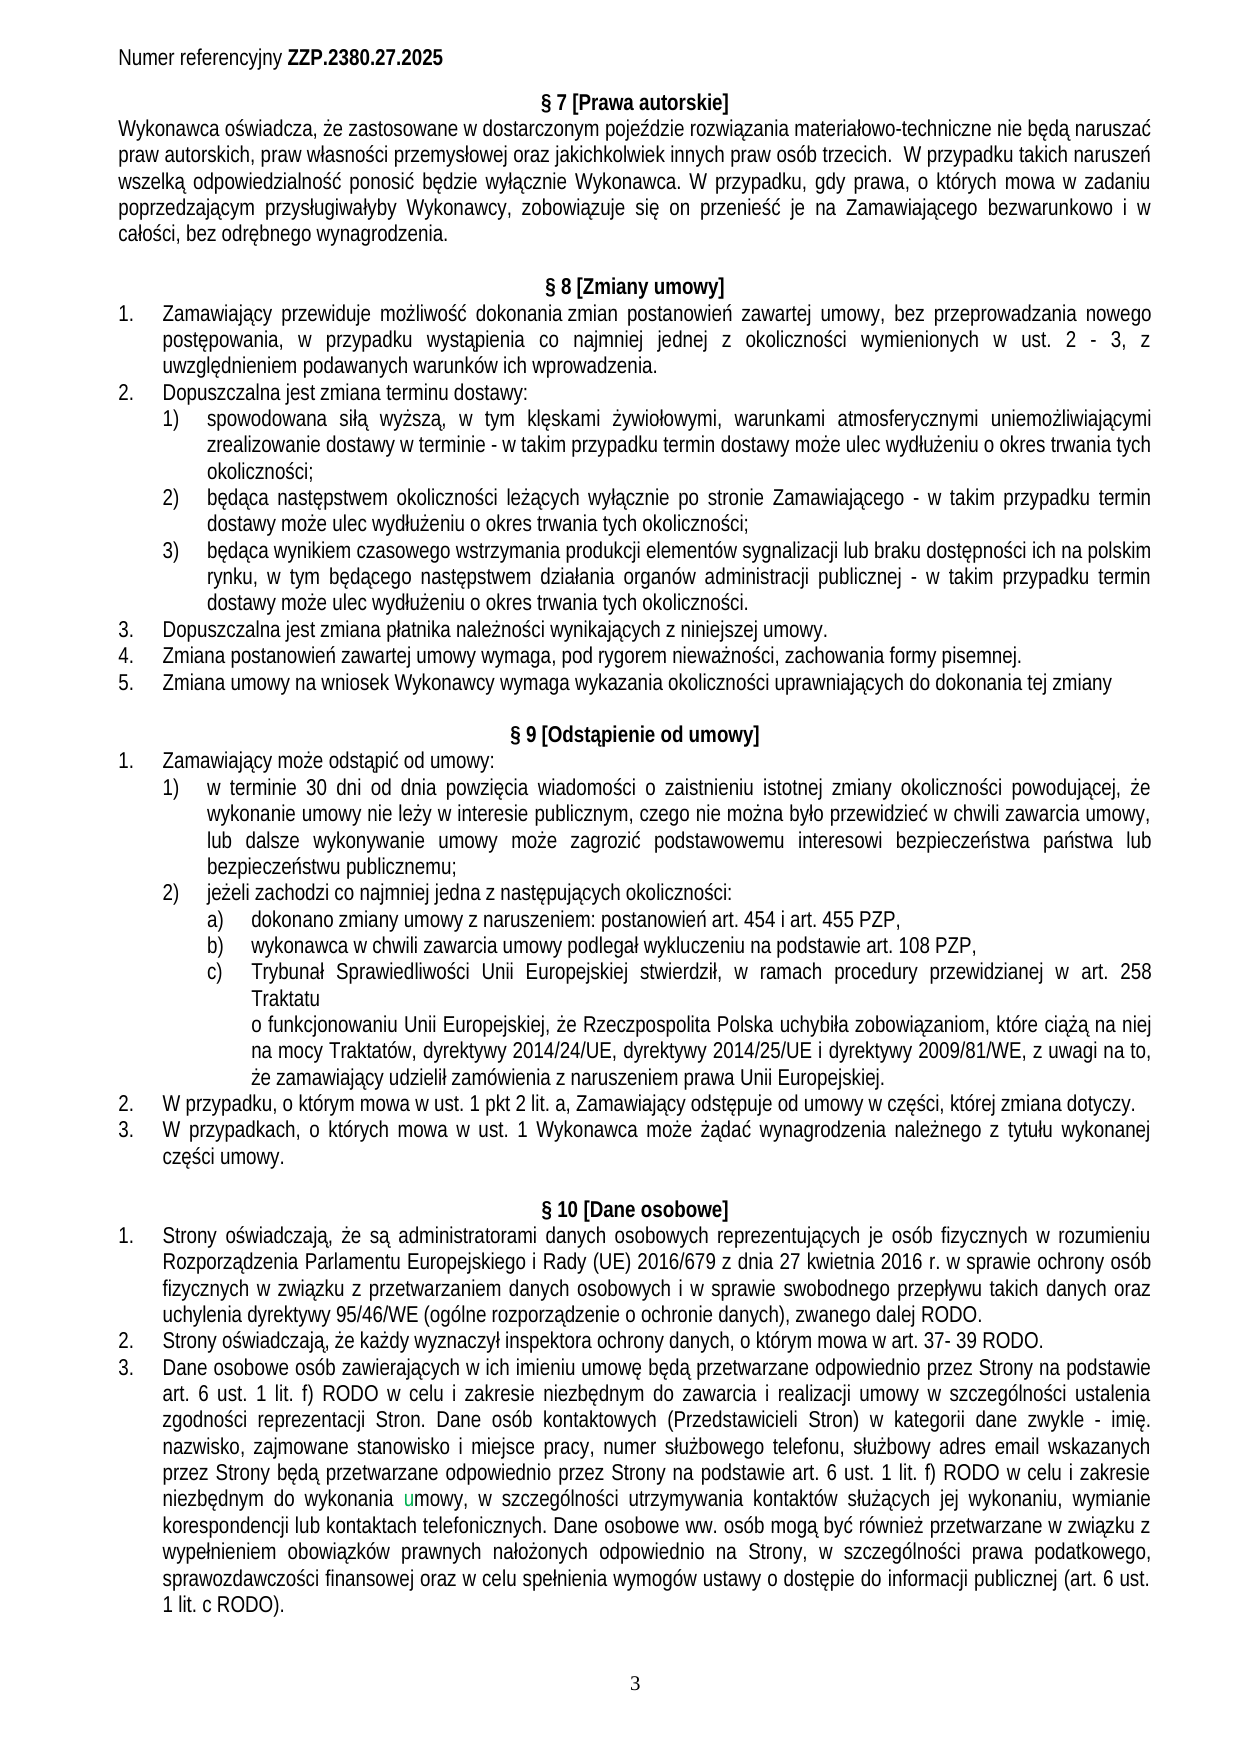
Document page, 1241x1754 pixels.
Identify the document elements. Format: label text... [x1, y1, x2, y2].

list Dopuszczalna jest zmiana terminu dostawy: [118, 378, 1152, 405]
list Strony oświadczają, że są administratorami danych osobowych reprezentujących je osób fizycznych w rozumieniu Rozporządzenia Parlamentu Europejskiego i Rady (UE) 2016/679 z dnia 27 kwietnia 2016 r. w sprawie ochrony osób fizycznych w związku z przetwarzaniem danych osobowych i w sprawie swobodnego przepływu takich danych oraz uchylenia dyrektywy 95/46/WE (ogólne rozporządzenie o ochronie danych), zwanego dalej RODO. [118, 1222, 1152, 1327]
list Dane osobowe osób zawierających w ich imieniu umowę będą przetwarzane odpowiednio przez Strony na podstawie art. 6 ust. 1 lit. f) RODO w celu i zakresie niezbędnym do zawarcia i realizacji umowy w szczególności ustalenia zgodności reprezentacji Stron. Dane osób kontaktowych (Przedstawicieli Stron) w kategorii dane zwykle - imię. nazwisko, zajmowane stanowisko i miejsce pracy, numer służbowego telefonu, służbowy adres email wskazanych przez Strony będą przetwarzane odpowiednio przez Strony na podstawie art. 6 ust. 1 lit. f) RODO w celu i zakresie niezbędnym do wykonania umowy, w szczególności utrzymywania kontaktów służących jej wykonaniu, wymianie korespondencji lub kontaktach telefonicznych. Dane osobowe ww. osób mogą być również przetwarzane w związku z wypełnieniem obowiązków prawnych nałożonych odpowiednio na Strony, w szczególności prawa podatkowego, sprawozdawczości finansowej oraz w celu spełnienia wymogów ustawy o dostępie do informacji publicznej (art. 6 ust. 1 lit. c RODO). [118, 1354, 1152, 1617]
list Strony oświadczają, że każdy wyznaczył inspektora ochrony danych, o którym mowa w art. 37- 39 RODO. [118, 1327, 1152, 1354]
list Zmiana umowy na wniosek Wykonawcy wymaga wykazania okoliczności uprawniających do dokonania tej zmiany [118, 668, 1152, 695]
text § 9 [Odstąpienie od umowy] [118, 721, 1152, 747]
list W przypadkach, o których mowa w ust. 1 Wykonawca może żądać wynagrodzenia należnego z tytułu wykonanej części umowy. [118, 1116, 1152, 1169]
list spowodowana siłą wyższą, w tym klęskami żywiołowymi, warunkami atmosferycznymi uniemożliwiającymi zrealizowanie dostawy w terminie - w takim przypadku termin dostawy może ulec wydłużeniu o okres trwania tych okoliczności; [162, 405, 1152, 484]
list będąca następstwem okoliczności leżących wyłącznie po stronie Zamawiającego - w takim przypadku termin dostawy może ulec wydłużeniu o okres trwania tych okoliczności; [162, 484, 1152, 537]
text § 7 [Prawa autorskie] [118, 89, 1152, 115]
text Wykonawca oświadcza, że zastosowane w dostarczonym pojeździe rozwiązania materiałowo-techniczne nie będą naruszać praw autorskich, praw własności przemysłowej oraz jakichkolwiek innych praw osób trzecich. W przypadku takich naruszeń wszelką odpowiedzialność ponosić będzie wyłącznie Wykonawca. W przypadku, gdy prawa, o których mowa w zadaniu poprzedzającym przysługiwałyby Wykonawcy, zobowiązuje się on przenieść je na Zamawiającego bezwarunkowo i w całości, bez odrębnego wynagrodzenia. [118, 115, 1152, 247]
list Zmiana postanowień zawartej umowy wymaga, pod rygorem nieważności, zachowania formy pisemnej. [118, 642, 1152, 668]
list W przypadku, o którym mowa w ust. 1 pkt 2 lit. a, Zamawiający odstępuje od umowy w części, której zmiana dotyczy. [118, 1090, 1152, 1116]
list dokonano zmiany umowy z naruszeniem: postanowień art. 454 i art. 455 PZP, [207, 906, 1152, 932]
text § 10 [Dane osobowe] [118, 1196, 1152, 1222]
text § 8 [Zmiany umowy] [118, 273, 1152, 299]
list w terminie 30 dni od dnia powzięcia wiadomości o zaistnieniu istotnej zmiany okoliczności powodującej, że wykonanie umowy nie leży w interesie publicznym, czego nie można było przewidzieć w chwili zawarcia umowy, lub dalsze wykonywanie umowy może zagrozić podstawowemu interesowi bezpieczeństwa państwa lub bezpieczeństwu publicznemu; [162, 774, 1152, 879]
list Dopuszczalna jest zmiana płatnika należności wynikających z niniejszej umowy. [118, 616, 1152, 642]
list Trybunał Sprawiedliwości Unii Europejskiej stwierdził, w ramach procedury przewidzianej w art. 258 Traktatu o funkcjonowaniu Unii Europejskiej, że Rzeczpospolita Polska uchybiła zobowiązaniom, które ciążą na niej na mocy Traktatów, dyrektywy 2014/24/UE, dyrektywy 2014/25/UE i dyrektywy 2009/81/WE, z uwagi na to, że zamawiający udzielił zamówienia z naruszeniem prawa Unii Europejskiej. [207, 958, 1152, 1090]
list Zamawiający może odstąpić od umowy: [118, 747, 1152, 774]
list jeżeli zachodzi co najmniej jedna z następujących okoliczności: [162, 879, 1152, 906]
list Zamawiający przewiduje możliwość dokonania zmian postanowień zawartej umowy, bez przeprowadzania nowego postępowania, w przypadku wystąpienia co najmniej jednej z okoliczności wymienionych w ust. 2 - 3, z uwzględnieniem podawanych warunków ich wprowadzenia. [118, 299, 1152, 378]
list wykonawca w chwili zawarcia umowy podlegał wykluczeniu na podstawie art. 108 PZP, [207, 932, 1152, 958]
list będąca wynikiem czasowego wstrzymania produkcji elementów sygnalizacji lub braku dostępności ich na polskim rynku, w tym będącego następstwem działania organów administracji publicznej - w takim przypadku termin dostawy może ulec wydłużeniu o okres trwania tych okoliczności. [162, 537, 1152, 616]
